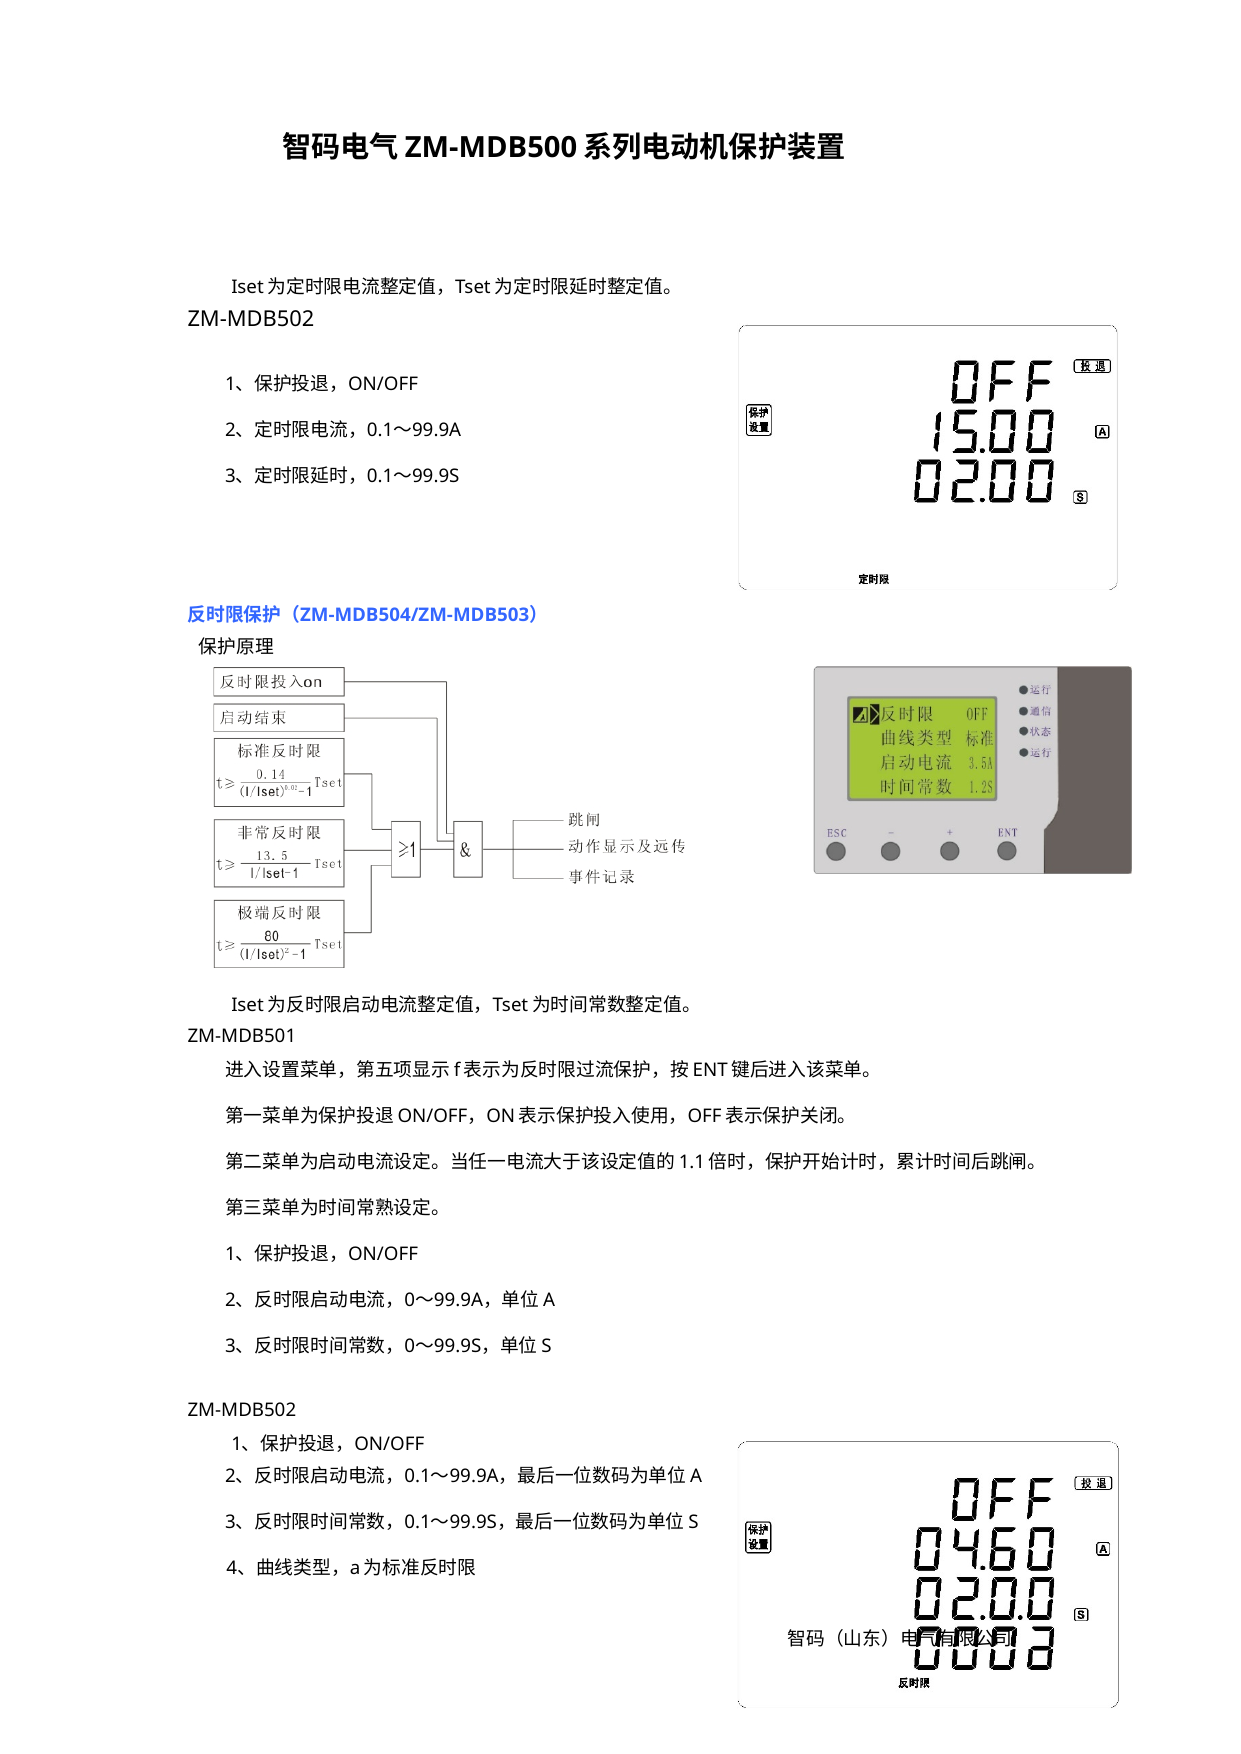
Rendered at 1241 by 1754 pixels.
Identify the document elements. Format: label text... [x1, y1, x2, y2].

text 1、保护投退，ON/OFF [187, 1236, 1053, 1268]
text 2、反时限启动电流，0.1～99.9A，最后一位数码为单位A [187, 1458, 1053, 1491]
text 2、定时限电流，0.1～99.9A [187, 412, 1053, 445]
text 1、保护投退，ON/OFF [231, 1426, 1053, 1458]
text Iset为定时限电流整定值，Tset为定时限延时整定值。 [231, 269, 1053, 301]
text ZM-MDB502 [187, 1393, 1053, 1426]
picture [731, 317, 1125, 596]
text ZM-MDB501 [187, 1019, 1053, 1052]
text 第三菜单为时间常熟设定。 [187, 1190, 1053, 1222]
picture [213, 667, 685, 968]
picture [813, 666, 1132, 874]
text 4、曲线类型，a为标准反时限 [187, 1550, 1053, 1583]
text 进入设置菜单，第五项显示f表示为反时限过流保护，按ENT键后进入该菜单。 [187, 1052, 1053, 1084]
text 3、反时限时间常数，0.1～99.9S，最后一位数码为单位S [187, 1504, 1053, 1537]
text 3、定时限延时，0.1～99.9S [187, 458, 1053, 491]
text ZM-MDB502 [187, 301, 1053, 334]
text 保护原理 [187, 629, 1053, 662]
text 1、保护投退，ON/OFF [187, 366, 1053, 399]
text 反时限保护（ZM-MDB504/ZM-MDB503） [187, 597, 1053, 629]
text Iset为反时限启动电流整定值，Tset为时间常数整定值。 [231, 987, 1053, 1019]
picture [731, 1435, 1125, 1714]
text 3、反时限时间常数，0～99.9S，单位S [187, 1328, 1053, 1361]
text 第一菜单为保护投退ON/OFF，ON表示保护投入使用，OFF表示保护关闭。 [187, 1098, 1053, 1130]
text 2、反时限启动电流，0～99.9A，单位A [187, 1282, 1053, 1314]
text 第二菜单为启动电流设定。当任一电流大于该设定值的1.1倍时，保护开始计时，累计时间后跳闸。 [187, 1144, 1053, 1176]
